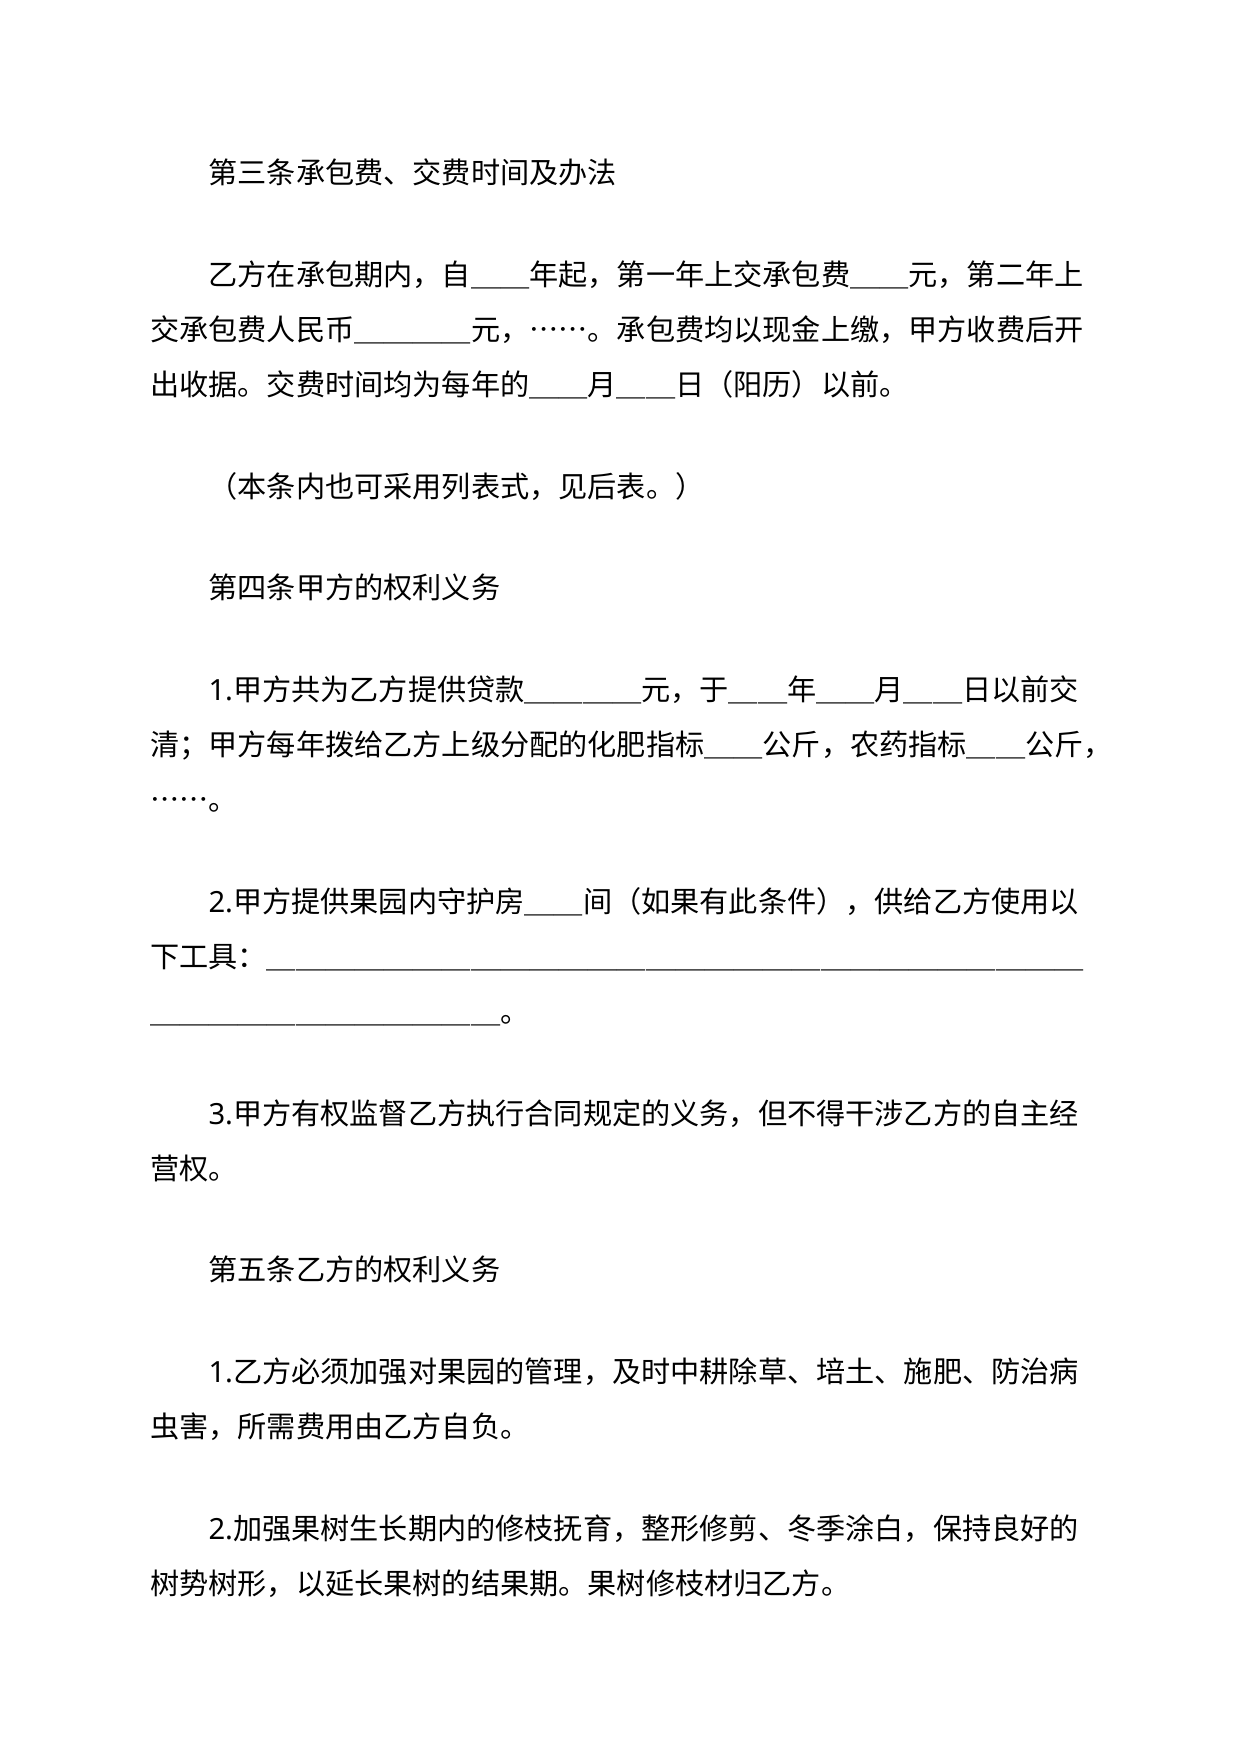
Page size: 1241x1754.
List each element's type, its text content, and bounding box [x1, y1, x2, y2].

text 第四条甲方的权利义务 [150, 565, 1090, 607]
text 2.甲方提供果园内守护房＿＿间（如果有此条件），供给乙方使用以下工具：＿＿＿＿＿＿＿＿＿＿＿＿＿＿＿＿＿＿＿＿＿＿＿＿＿＿＿＿＿＿＿＿＿＿＿＿＿＿＿＿。 [150, 878, 1090, 1031]
text 第三条承包费、交费时间及办法 [150, 150, 1090, 192]
text 第五条乙方的权利义务 [150, 1247, 1090, 1289]
text 2.加强果树生长期内的修枝抚育，整形修剪、冬季涂白，保持良好的树势树形，以延长果树的结果期。果树修枝材归乙方。 [150, 1506, 1090, 1603]
text 3.甲方有权监督乙方执行合同规定的义务，但不得干涉乙方的自主经营权。 [150, 1090, 1090, 1187]
text 1.乙方必须加强对果园的管理，及时中耕除草、培土、施肥、防治病虫害，所需费用由乙方自负。 [150, 1349, 1090, 1446]
text 1.甲方共为乙方提供贷款＿＿＿＿元，于＿＿年＿＿月＿＿日以前交清；甲方每年拨给乙方上级分配的化肥指标＿＿公斤，农药指标＿＿公斤，……。 [150, 667, 1090, 819]
text 乙方在承包期内，自＿＿年起，第一年上交承包费＿＿元，第二年上交承包费人民币＿＿＿＿元，……。承包费均以现金上缴，甲方收费后开出收据。交费时间均为每年的＿＿月＿＿日（阳历）以前。 [150, 252, 1090, 404]
text （本条内也可采用列表式，见后表。） [150, 463, 1090, 506]
